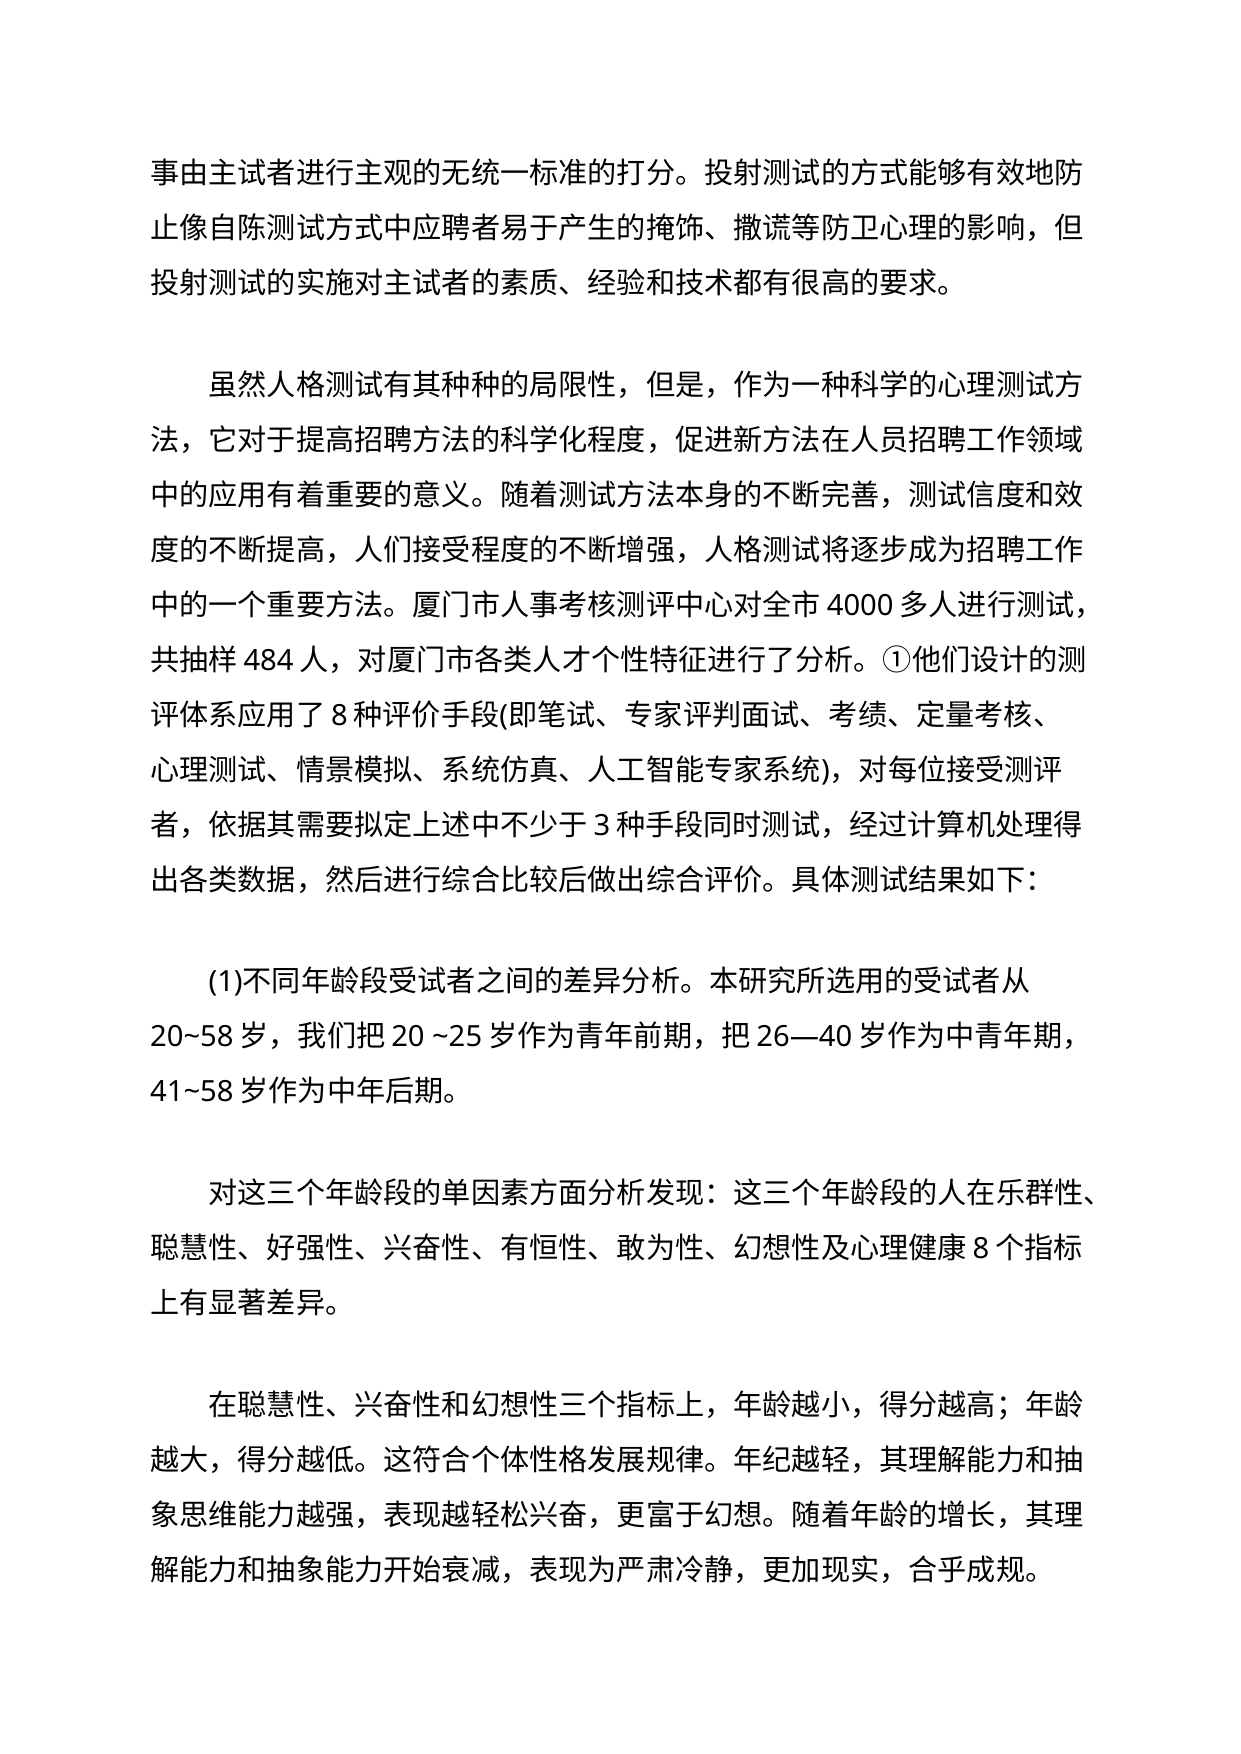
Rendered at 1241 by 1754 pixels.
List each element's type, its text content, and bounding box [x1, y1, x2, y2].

text (1)不同年龄段受试者之间的差异分析。本研究所选用的受试者从20~58岁，我们把20 ~25岁作为青年前期，把26—40岁作为中青年期，41~58岁作为中年后期。 [150, 958, 1090, 1110]
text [150, 150, 1090, 302]
text 在聪慧性、兴奋性和幻想性三个指标上，年龄越小，得分越高；年龄越大，得分越低。这符合个体性格发展规律。年纪越轻，其理解能力和抽象思维能力越强，表现越轻松兴奋，更富于幻想。随着年龄的增长，其理解能力和抽象能力开始衰减，表现为严肃冷静，更加现实，合乎成规。 [150, 1382, 1090, 1588]
text 对这三个年龄段的单因素方面分析发现：这三个年龄段的人在乐群性、聪慧性、好强性、兴奋性、有恒性、敢为性、幻想性及心理健康8个指标上有显著差异。 [150, 1170, 1090, 1322]
text 虽然人格测试有其种种的局限性，但是，作为一种科学的心理测试方法，它对于提高招聘方法的科学化程度，促进新方法在人员招聘工作领域中的应用有着重要的意义。随着测试方法本身的不断完善，测试信度和效度的不断提高，人们接受程度的不断增强，人格测试将逐步成为招聘工作中的一个重要方法。厦门市人事考核测评中心对全市4000多人进行测试，共抽样484人，对厦门市各类人才个性特征进行了分析。①他们设计的测评体系应用了8种评价手段(即笔试、专家评判面试、考绩、定量考核、心理测试、情景模拟、系统仿真、人工智能专家系统)，对每位接受测评者，依据其需要拟定上述中不少于3种手段同时测试，经过计算机处理得出各类数据，然后进行综合比较后做出综合评价。具体测试结果如下： [150, 362, 1090, 898]
